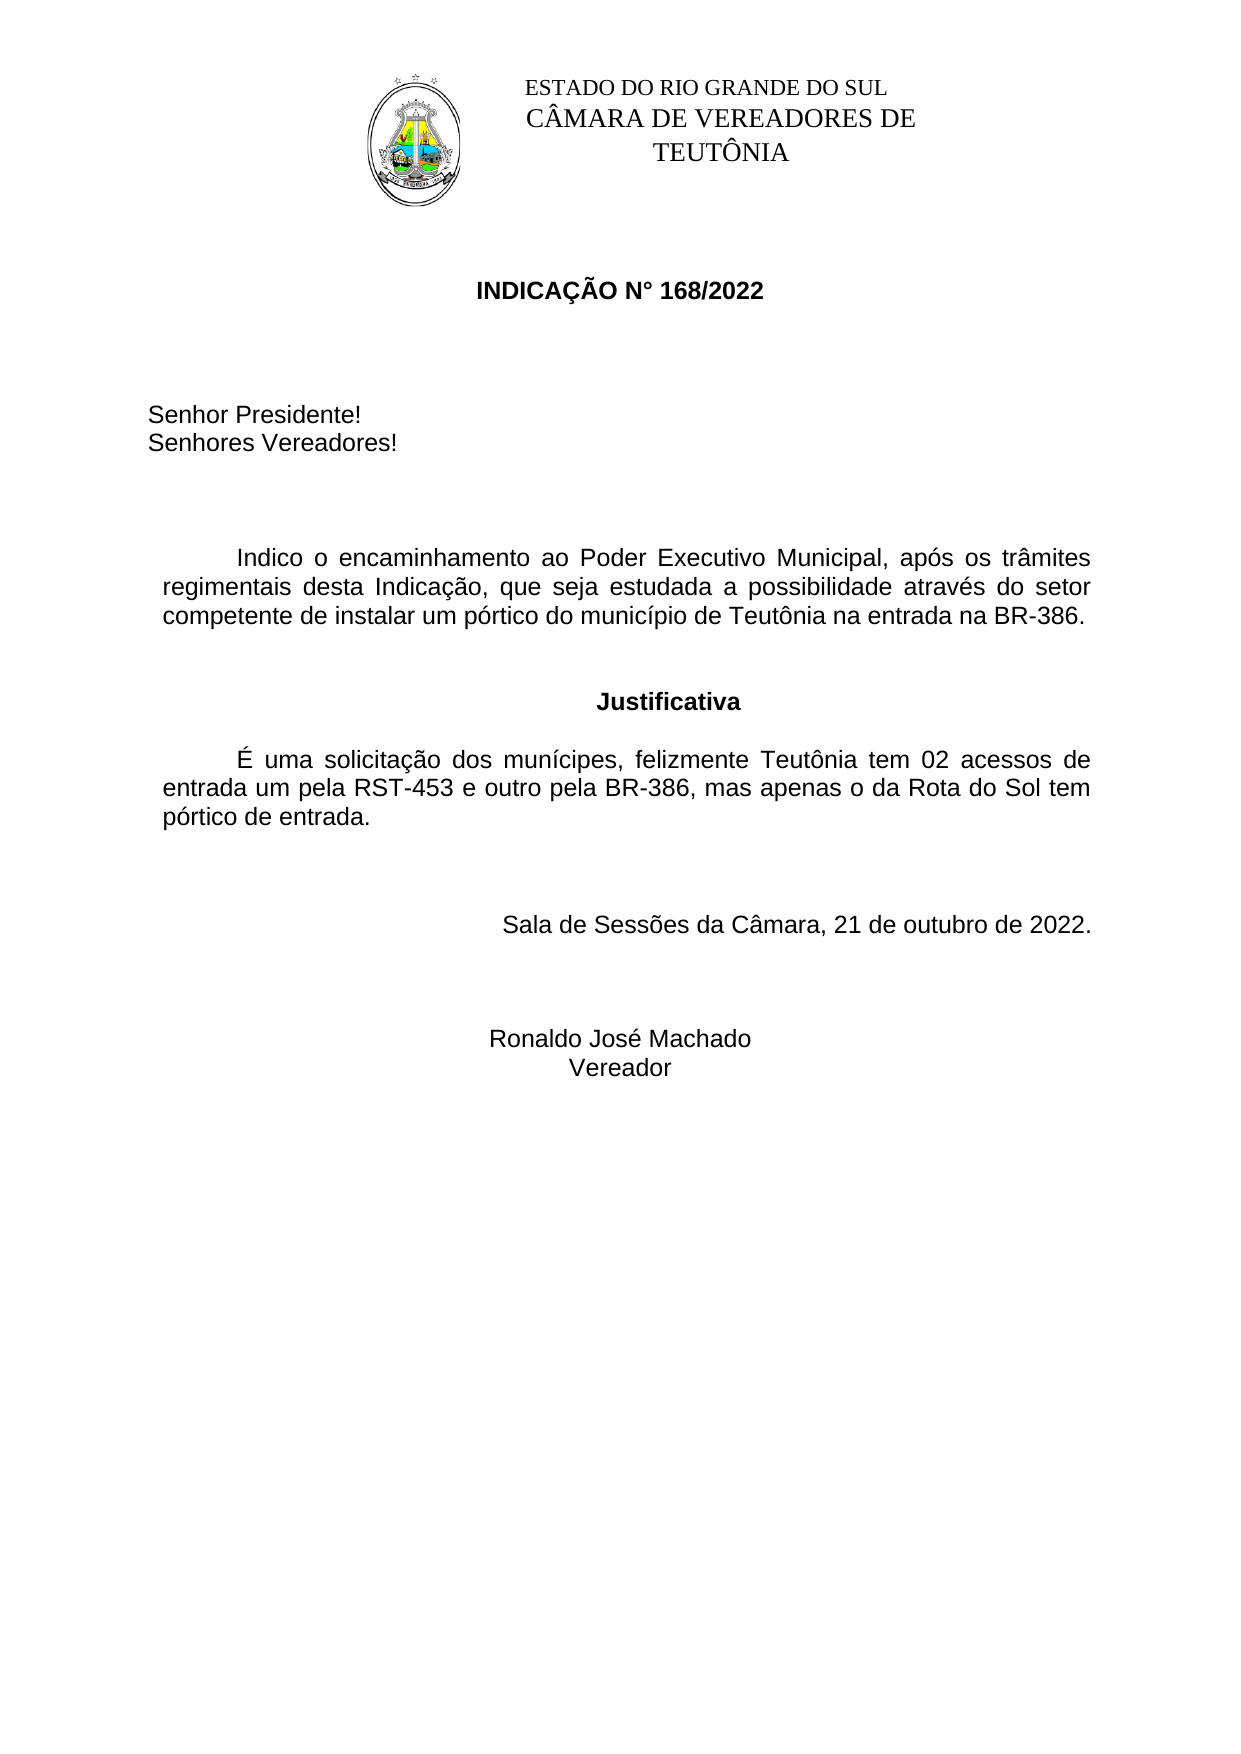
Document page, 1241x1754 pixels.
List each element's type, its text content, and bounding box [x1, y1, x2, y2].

picture [366, 73, 460, 205]
text Senhores Vereadores! [148, 428, 1093, 457]
list Indico o encaminhamento ao Poder Executivo Municipal, após os trâmites regimentais desta Indicação, que seja estudada a possibilidade através do setor competente de instalar um pórtico do município de Teutônia na entrada na BR-386. [162, 543, 1093, 629]
text INDICAÇÃO N° 168/2022 [148, 276, 1093, 304]
text Senhor Presidente! [148, 399, 1093, 428]
text Vereador [148, 1053, 1093, 1081]
list Justificativa [244, 687, 1093, 716]
text Sala de Sessões da Câmara, 21 de outubro de 2022. [148, 909, 1093, 938]
text Ronaldo José Machado [148, 1024, 1093, 1053]
list É uma solicitação dos munícipes, felizmente Teutônia tem 02 acessos de entrada um pela RST-453 e outro pela BR-386, mas apenas o da Rota do Sol tem pórtico de entrada. [162, 744, 1093, 831]
